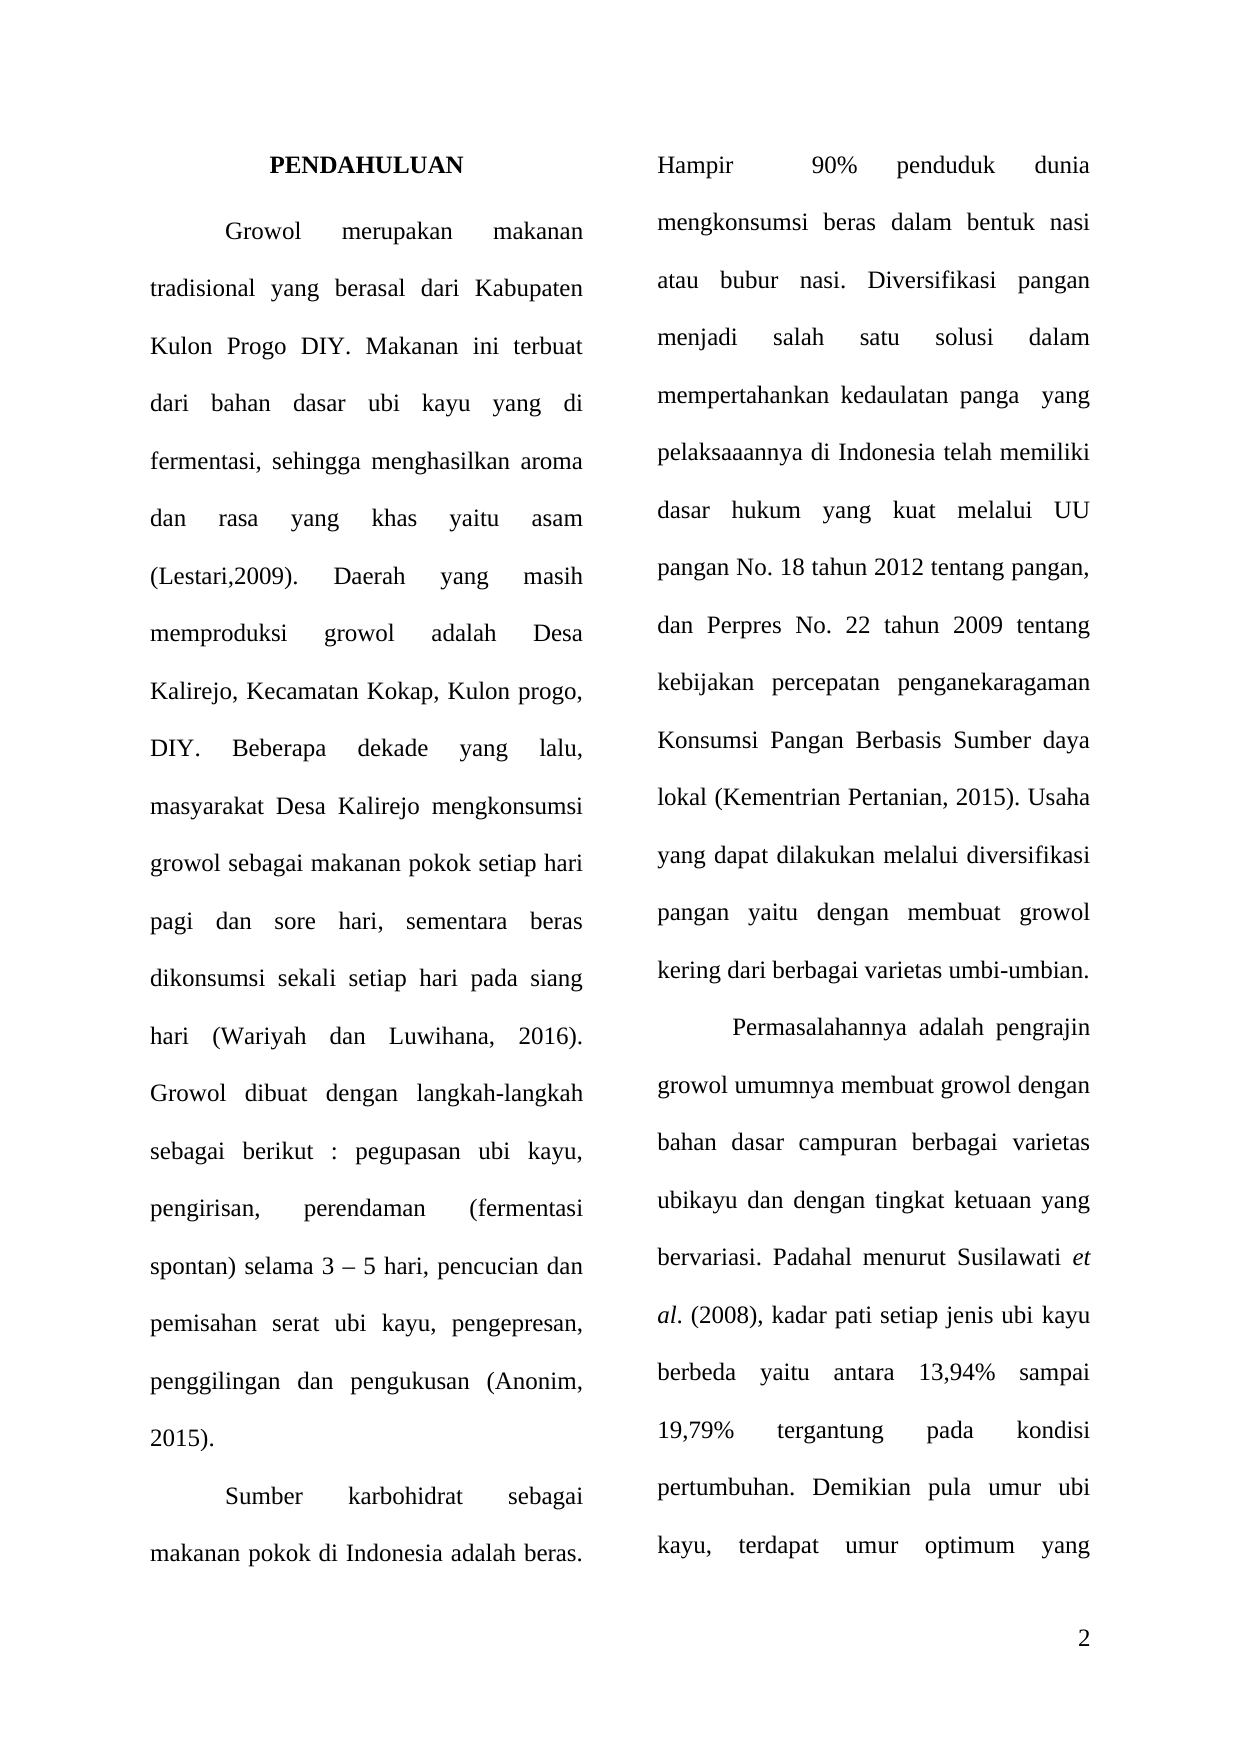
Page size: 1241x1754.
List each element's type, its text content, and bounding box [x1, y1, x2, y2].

list Sumber karbohidrat sebagai makanan pokok di Indonesia adalah beras. Hampir 90% penduduk dunia mengkonsumsi beras dalam bentuk nasi atau bubur nasi. Diversifikasi pangan menjadi salah satu solusi dalam mempertahankan kedaulatan panga yang pelaksaaannya di Indonesia telah memiliki dasar hukum yang kuat melalui UU pangan No. 18 tahun 2012 tentang pangan, dan Perpres No. 22 tahun 2009 tentang kebijakan percepatan penganekaragaman Konsumsi Pangan Berbasis Sumber daya lokal (Kementrian Pertanian, 2015). Usaha yang dapat dilakukan melalui diversifikasi pangan yaitu dengan membuat growol kering dari berbagai varietas umbi-umbian. [657, 150, 1090, 984]
list Growol merupakan makanan tradisional yang berasal dari Kabupaten Kulon Progo DIY. Makanan ini terbuat dari bahan dasar ubi kayu yang di fermentasi, sehingga menghasilkan aroma dan rasa yang khas yaitu asam (Lestari,2009). Daerah yang masih memproduksi growol adalah Desa Kalirejo, Kecamatan Kokap, Kulon progo, DIY. Beberapa dekade yang lalu, masyarakat Desa Kalirejo mengkonsumsi growol sebagai makanan pokok setiap hari pagi dan sore hari, sementara beras dikonsumsi sekali setiap hari pada siang hari (Wariyah dan Luwihana, 2016). Growol dibuat dengan langkah-langkah sebagai berikut : pegupasan ubi kayu, pengirisan, perendaman (fermentasi spontan) selama 3 – 5 hari, pencucian dan pemisahan serat ubi kayu, pengepresan, penggilingan dan pengukusan (Anonim, 2015). [150, 216, 583, 1452]
text PENDAHULUAN [150, 150, 583, 179]
